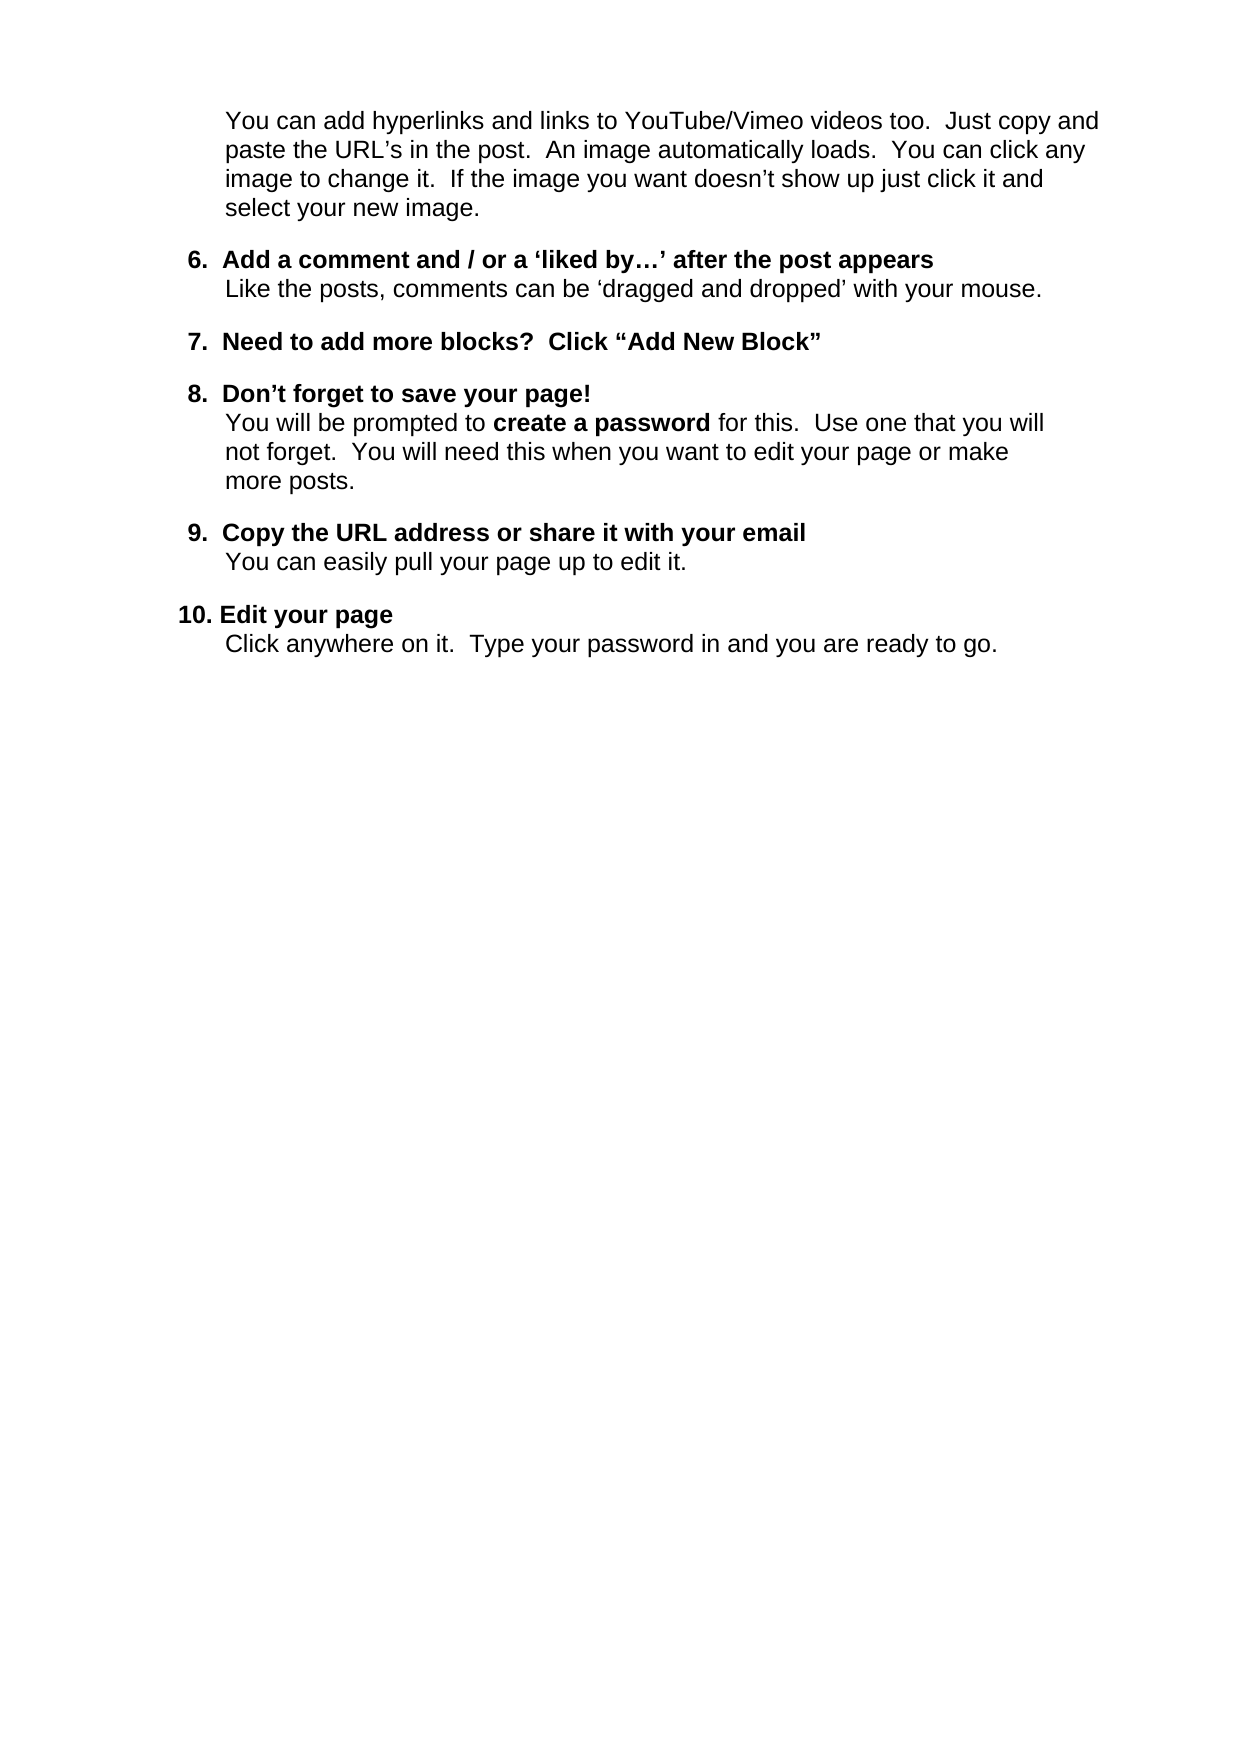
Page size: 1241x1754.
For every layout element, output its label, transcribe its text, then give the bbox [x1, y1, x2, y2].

text 10. Edit your page [178, 600, 1053, 629]
text You can easily pull your page up to edit it. [225, 547, 1053, 576]
text You will be prompted to create a password for this. Use one that you will not forget. You will need this when you want to edit your page or make more posts. [225, 408, 1053, 494]
text Like the posts, comments can be ‘dragged and dropped’ with your mouse. [225, 274, 1053, 303]
text You can add hyperlinks and links to YouTube/Vimeo videos too. Just copy and paste the URL’s in the post. An image automatically loads. You can click any image to change it. If the image you want doesn’t show up just click it and select your new image. [225, 106, 1103, 221]
text Click anywhere on it. Type your password in and you are ready to go. [178, 629, 1053, 657]
text 9. Copy the URL address or share it with your email [187, 518, 1053, 547]
text 6. Add a comment and / or a ‘liked by…’ after the post appears [187, 245, 1053, 274]
text 7. Need to add more blocks? Click “Add New Block” [187, 327, 1053, 356]
text 8. Don’t forget to save your page! [187, 379, 1053, 408]
